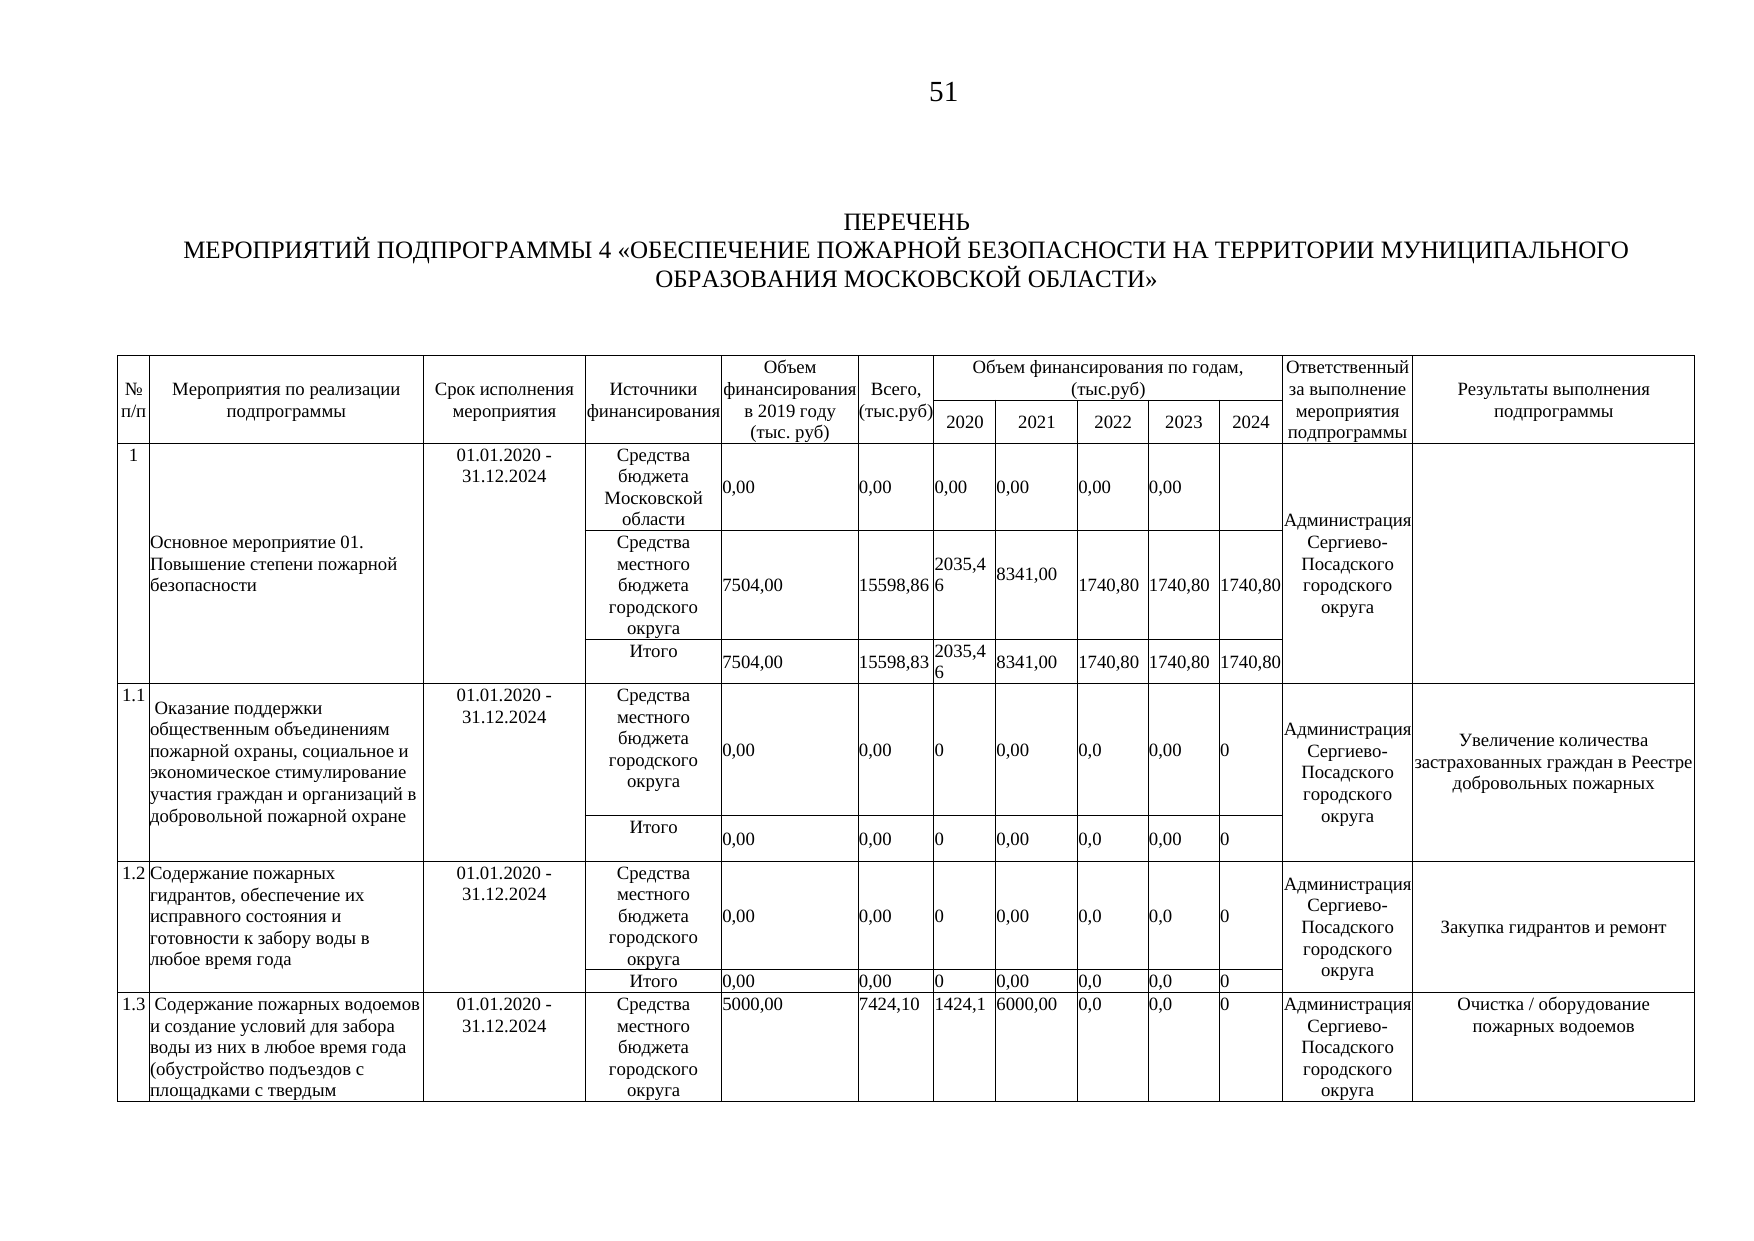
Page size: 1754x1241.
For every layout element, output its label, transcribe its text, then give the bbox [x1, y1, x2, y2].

table_cell 0,00 [934, 444, 995, 530]
table_cell 8341,00 [996, 640, 1077, 683]
table_cell 0 [934, 684, 995, 815]
table_cell 0,00 [996, 970, 1077, 992]
table_cell 01.01.2020 - 31.12.2024 [424, 684, 585, 861]
table_cell 01.01.2020 - 31.12.2024 [424, 444, 585, 683]
table_header № п/п [118, 356, 149, 443]
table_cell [1283, 993, 1412, 1101]
table_cell 0,00 [859, 816, 933, 861]
table_cell 0,00 [1149, 444, 1219, 530]
table_cell Итого [586, 816, 721, 861]
table_cell 1.3 [118, 993, 149, 1101]
table_cell [1413, 444, 1694, 683]
table_cell 5000,00 [722, 993, 858, 1101]
table_cell 0 [1220, 684, 1282, 815]
table_cell 2035,46 [934, 531, 995, 639]
text МЕРОПРИЯТИЙ ПОДПРОГРАММЫ 4 «ОБЕСПЕЧЕНИЕ ПОЖАРНОЙ БЕЗОПАСНОСТИ НА ТЕРРИТОРИИ МУНИЦИПАЛЬНОГО ОБРАЗОВАНИЯ МОСКОВСКОЙ ОБЛАСТИ» [118, 236, 1695, 293]
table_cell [424, 993, 585, 1101]
table_cell 1 [118, 444, 149, 683]
table_cell 2020 [934, 401, 995, 443]
table_cell 8341,00 [996, 531, 1077, 639]
table_cell 15598,83 [859, 640, 933, 683]
table_cell 2021 [996, 401, 1077, 443]
table_cell 2022 [1078, 401, 1148, 443]
table_cell 1740,80 [1220, 640, 1282, 683]
table_cell 0,00 [996, 444, 1077, 530]
table_cell 0,00 [859, 862, 933, 969]
table_cell 1740,80 [1149, 531, 1219, 639]
table_cell 0 [1220, 993, 1282, 1101]
table_cell Средства местного бюджета городского округа [586, 531, 721, 639]
table_cell 0,0 [1149, 862, 1219, 969]
table_cell Средства бюджета Московской области [586, 444, 721, 530]
table_cell 0,00 [859, 444, 933, 530]
table_cell 0,00 [859, 970, 933, 992]
table_cell Администрация Сергиево-Посадского городского округа [1283, 684, 1412, 861]
table_cell [1220, 444, 1282, 530]
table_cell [150, 993, 423, 1101]
table_header Результаты выполнения подпрограммы [1413, 356, 1694, 443]
table_cell Оказание поддержки общественным объединениям пожарной охраны, социальное и экономическое стимулирование участия граждан и организаций в добровольной пожарной охране [150, 684, 423, 861]
table_cell 0,0 [1078, 684, 1148, 815]
table_cell Администрация Сергиево-Посадского городского округа [1283, 444, 1412, 683]
table_cell 0,00 [1149, 684, 1219, 815]
table_cell 0,00 [996, 816, 1077, 861]
table_cell 0,00 [722, 862, 858, 969]
table_cell 2024 [1220, 401, 1282, 443]
table_cell 1740,80 [1078, 531, 1148, 639]
table_cell 1740,80 [1078, 640, 1148, 683]
table_cell 7504,00 [722, 531, 858, 639]
table_cell 0,00 [722, 444, 858, 530]
table_cell 0,00 [996, 862, 1077, 969]
table_cell 0,0 [1078, 993, 1148, 1101]
table_cell Администрация Сергиево-Посадского городского округа [1283, 862, 1412, 992]
table_header Всего, (тыс.руб) [859, 356, 933, 443]
table_cell 0,00 [1149, 816, 1219, 861]
table_cell 0,0 [1078, 862, 1148, 969]
table_cell 6000,00 [996, 993, 1077, 1101]
table_cell 1740,80 [1220, 531, 1282, 639]
table_cell 1.2 [118, 862, 149, 992]
table_cell 1740,80 [1149, 640, 1219, 683]
table_cell 01.01.2020 - 31.12.2024 [424, 862, 585, 992]
table_header Мероприятия по реализации подпрограммы [150, 356, 423, 443]
table_cell 0,0 [1078, 970, 1148, 992]
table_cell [1413, 993, 1694, 1101]
table_cell 2023 [1149, 401, 1219, 443]
table_cell 0 [934, 816, 995, 861]
table_cell 15598,86 [859, 531, 933, 639]
table_cell 1.1 [118, 684, 149, 861]
table_cell Основное мероприятие 01. Повышение степени пожарной безопасности [150, 444, 423, 683]
table_cell Средства местного бюджета городского округа [586, 684, 721, 815]
table_cell 0,00 [996, 684, 1077, 815]
table_header Источники финансирования [586, 356, 721, 443]
table_cell 0 [1220, 970, 1282, 992]
table_cell 7424,10 [859, 993, 933, 1101]
table_cell 0 [1220, 862, 1282, 969]
table_cell 0,0 [1149, 970, 1219, 992]
table_cell 0 [934, 970, 995, 992]
table_cell 0,00 [722, 684, 858, 815]
table_cell 0,00 [722, 970, 858, 992]
table_header Ответственный за выполнение мероприятия подпрограммы [1283, 356, 1412, 443]
table_cell Итого [586, 970, 721, 992]
table_cell 7504,00 [722, 640, 858, 683]
table_cell 2035,46 [934, 640, 995, 683]
table_cell Увеличение количества застрахованных граждан в Реестре добровольных пожарных [1413, 684, 1694, 861]
table_cell 0,00 [859, 684, 933, 815]
table_cell Средства местного бюджета городского округа [586, 862, 721, 969]
table_cell 0,00 [1078, 444, 1148, 530]
table_header Срок исполнения мероприятия [424, 356, 585, 443]
table_cell 0,0 [1149, 993, 1219, 1101]
table_cell 0 [1220, 816, 1282, 861]
table_cell 0 [934, 862, 995, 969]
table_header Объем финансирования по годам, (тыс.руб) [934, 356, 1282, 399]
table_cell Содержание пожарных гидрантов, обеспечение их исправного состояния и готовности к забору воды в любое время года [150, 862, 423, 992]
table_cell Закупка гидрантов и ремонт [1413, 862, 1694, 992]
table_cell 0,00 [722, 816, 858, 861]
table_cell Итого [586, 640, 721, 683]
table_cell 0,0 [1078, 816, 1148, 861]
table_cell 1424,1 [934, 993, 995, 1101]
table_cell Средства местного бюджета городского округа [586, 993, 721, 1101]
text ПЕРЕЧЕНЬ [118, 207, 1695, 236]
table_header Объем финансирования в 2019 году (тыс. руб) [722, 356, 858, 443]
